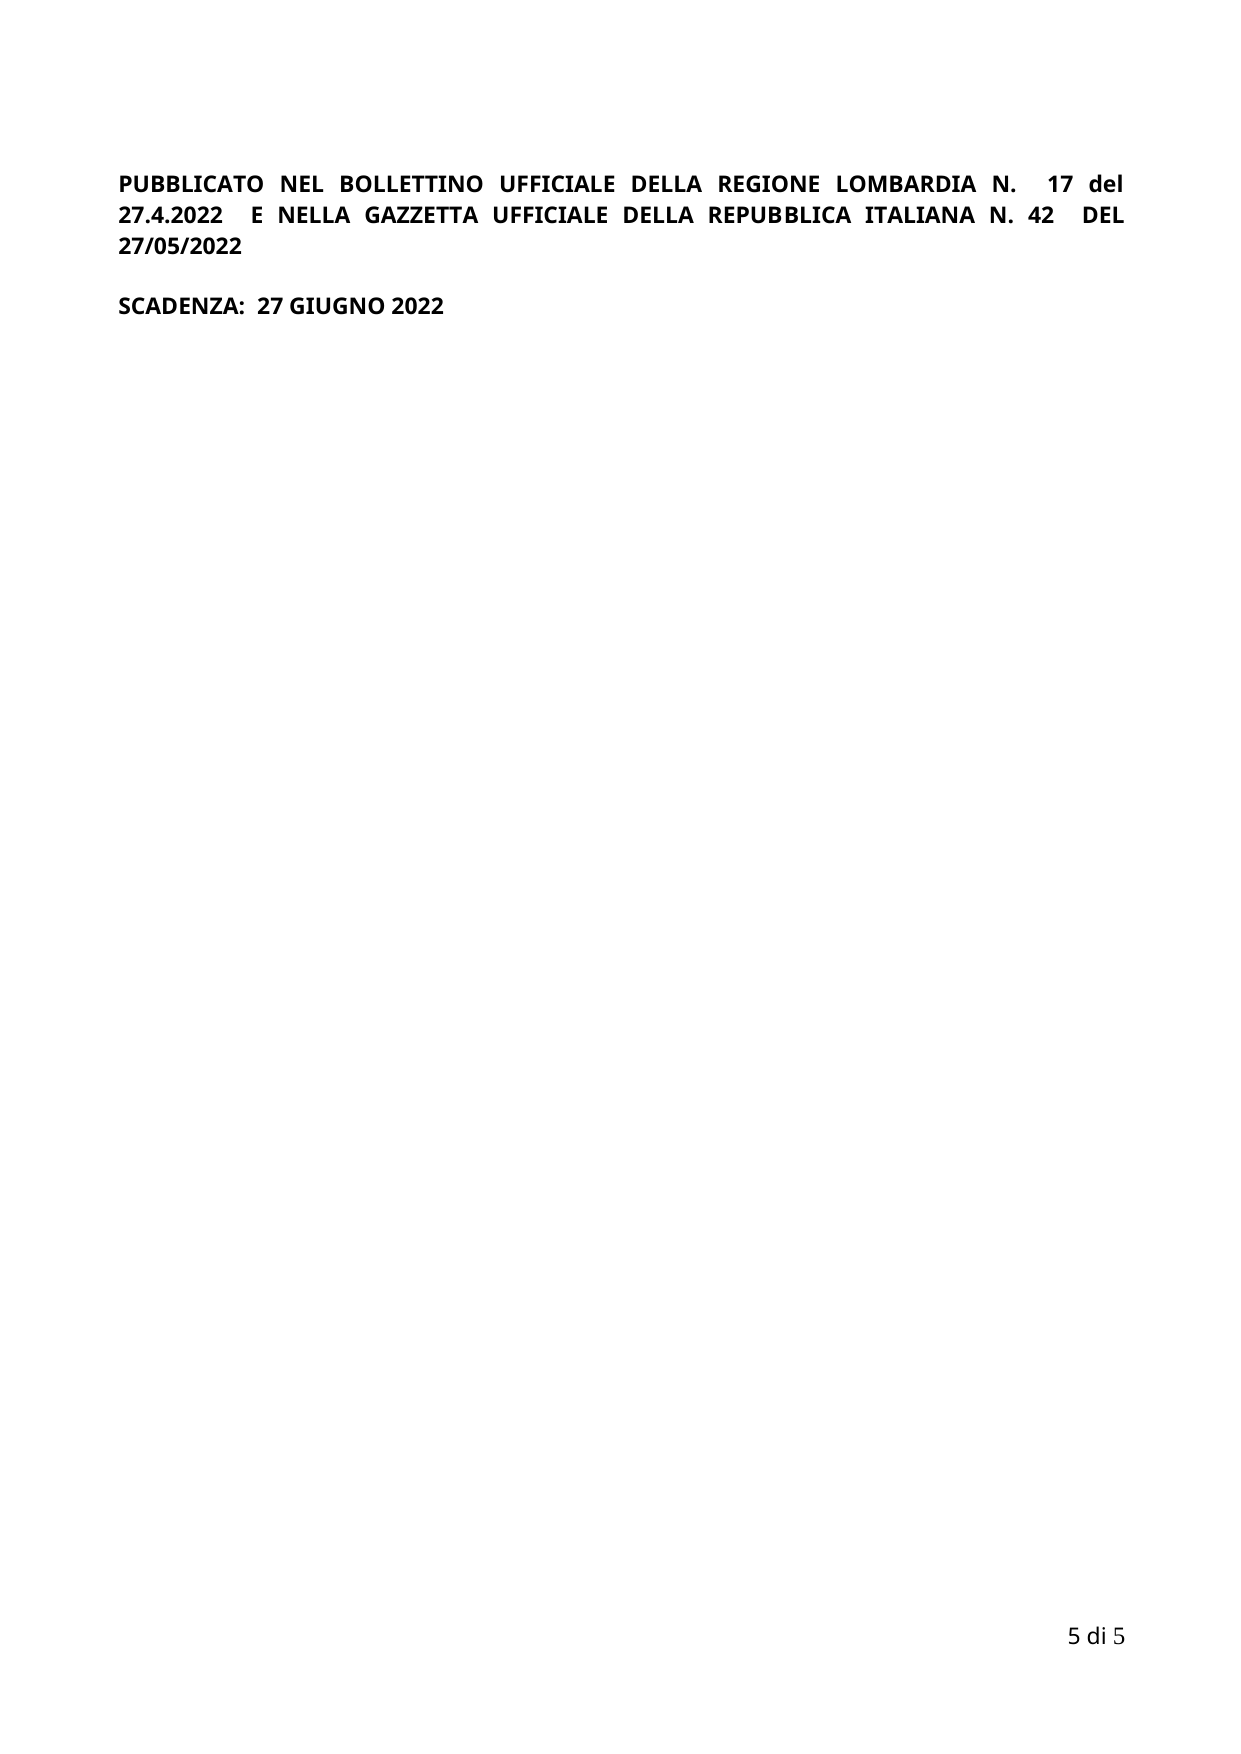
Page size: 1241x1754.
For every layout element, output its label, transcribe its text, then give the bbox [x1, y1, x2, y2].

text SCADENZA: 27 GIUGNO 2022 [118, 290, 1125, 321]
text PUBBLICATO NEL BOLLETTINO UFFICIALE DELLA REGIONE LOMBARDIA N. 17 del 27.4.2022 E NELLA GAZZETTA UFFICIALE DELLA REPUBBLICA ITALIANA N. 42 DEL 27/05/2022 [118, 168, 1125, 261]
